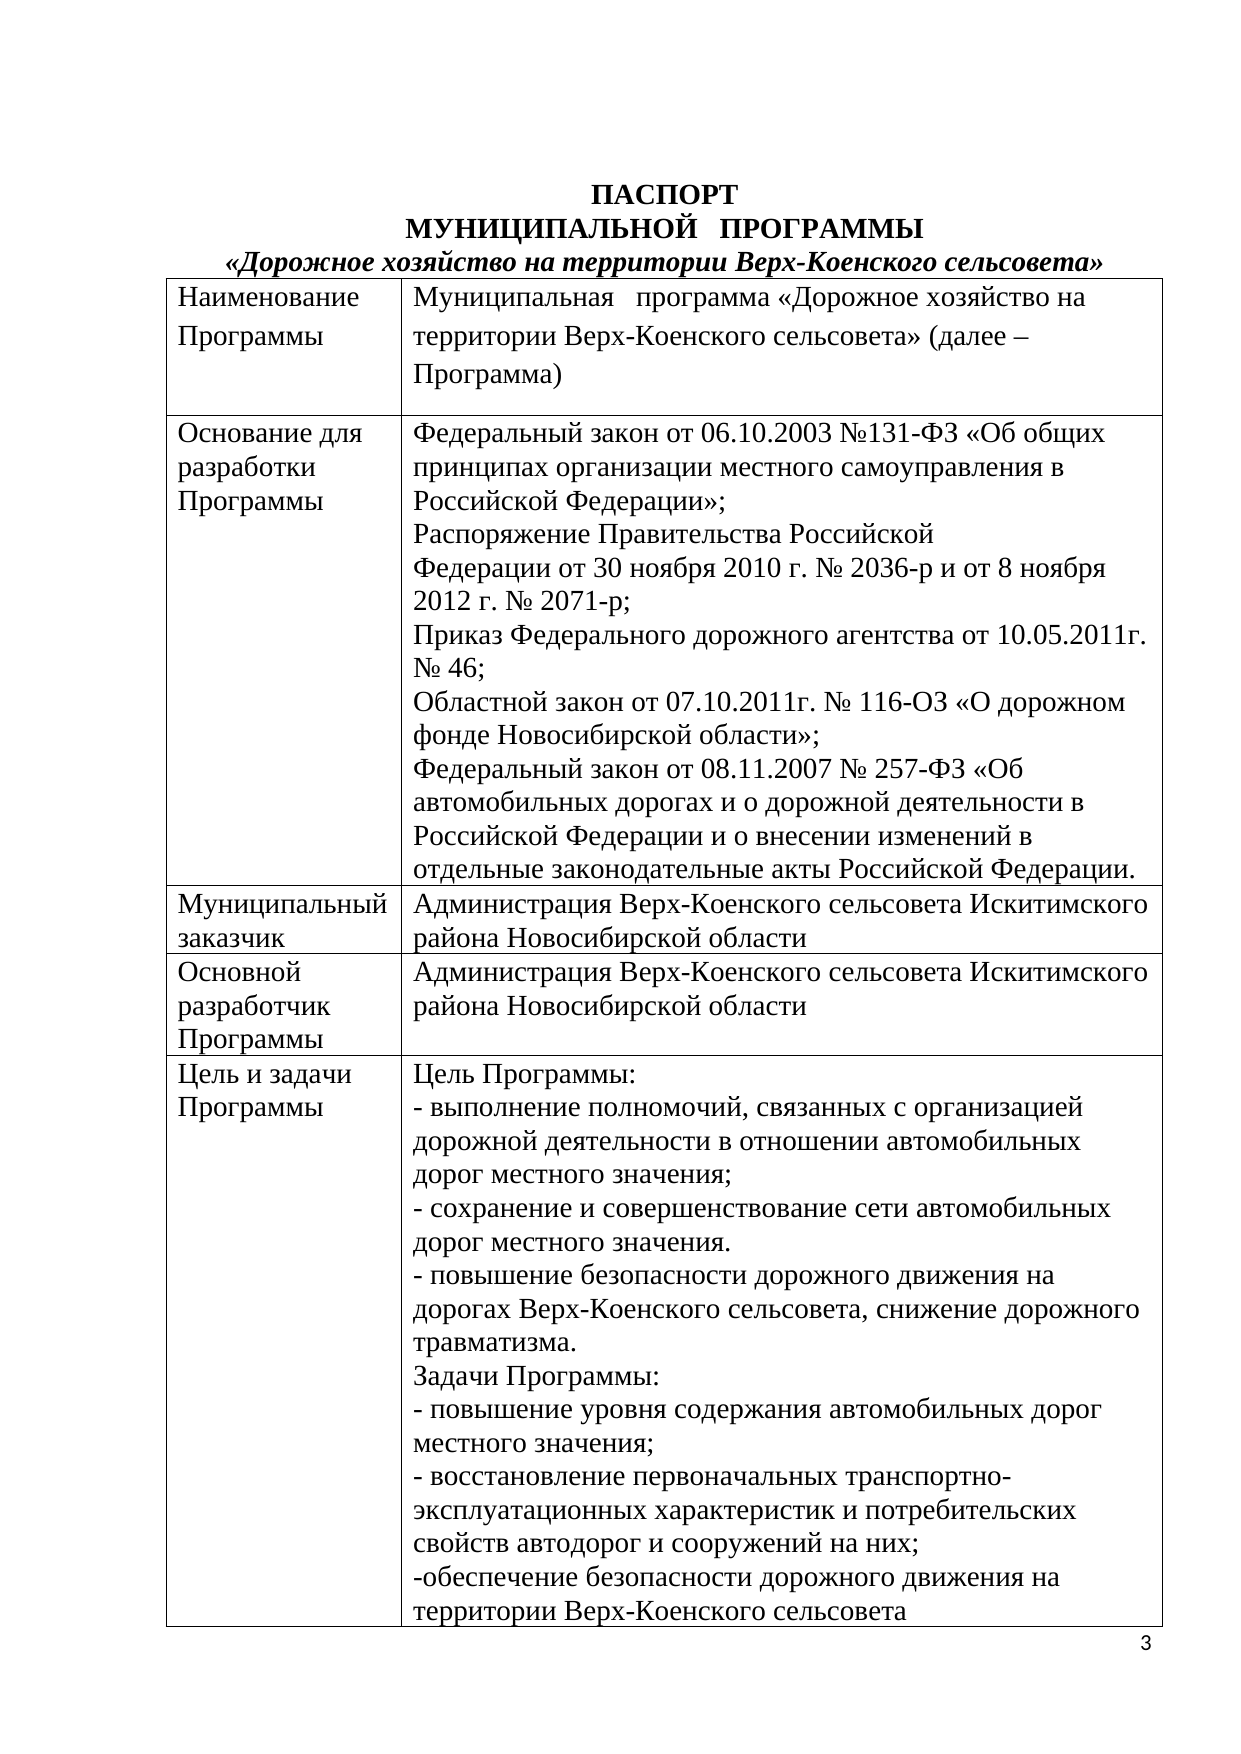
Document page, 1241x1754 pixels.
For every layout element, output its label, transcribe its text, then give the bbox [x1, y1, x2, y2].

text ПАСПОРТ [177, 177, 1152, 211]
table_cell Основание для разработки Программы [167, 416, 401, 885]
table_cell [402, 1056, 1162, 1626]
table_cell Администрация Верх-Коенского сельсовета Искитимского района Новосибирской области [402, 886, 1162, 953]
table_cell Муниципальный заказчик [167, 886, 401, 953]
text «Дорожное хозяйство на территории Верх-Коенского сельсовета» [177, 244, 1152, 278]
table_cell Федеральный закон от 06.10.2003 №131-ФЗ «Об общих принципах организации местного самоуправления в Российской Федерации»; Распоряжение Правительства Российской Федерации от 30 ноября . № 2036-р и от 8 ноября . № 2071-р; Приказ Федерального дорожного агентства от 10.05.2011г. № 46; Областной закон от 07.10.2011г. № 116-ОЗ «О дорожном фонде Новосибирской области»; Федеральный закон от 08.11.2007 № 257-ФЗ «Об автомобильных дорогах и о дорожной деятельности в Российской Федерации и о внесении изменений в отдельные законодательные акты Российской Федерации. [402, 416, 1162, 885]
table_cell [167, 1056, 401, 1626]
table_header Наименование Программы [167, 279, 401, 414]
table_header Муниципальная программа «Дорожное хозяйство на территории Верх-Коенского сельсовета» (далее – Программа) [402, 279, 1162, 414]
table_cell Основной разработчик Программы [167, 954, 401, 1055]
text МУНИЦИПАЛЬНОЙ ПРОГРАММЫ [177, 211, 1152, 244]
table_cell Администрация Верх-Коенского сельсовета Искитимского района Новосибирской области [402, 954, 1162, 1055]
